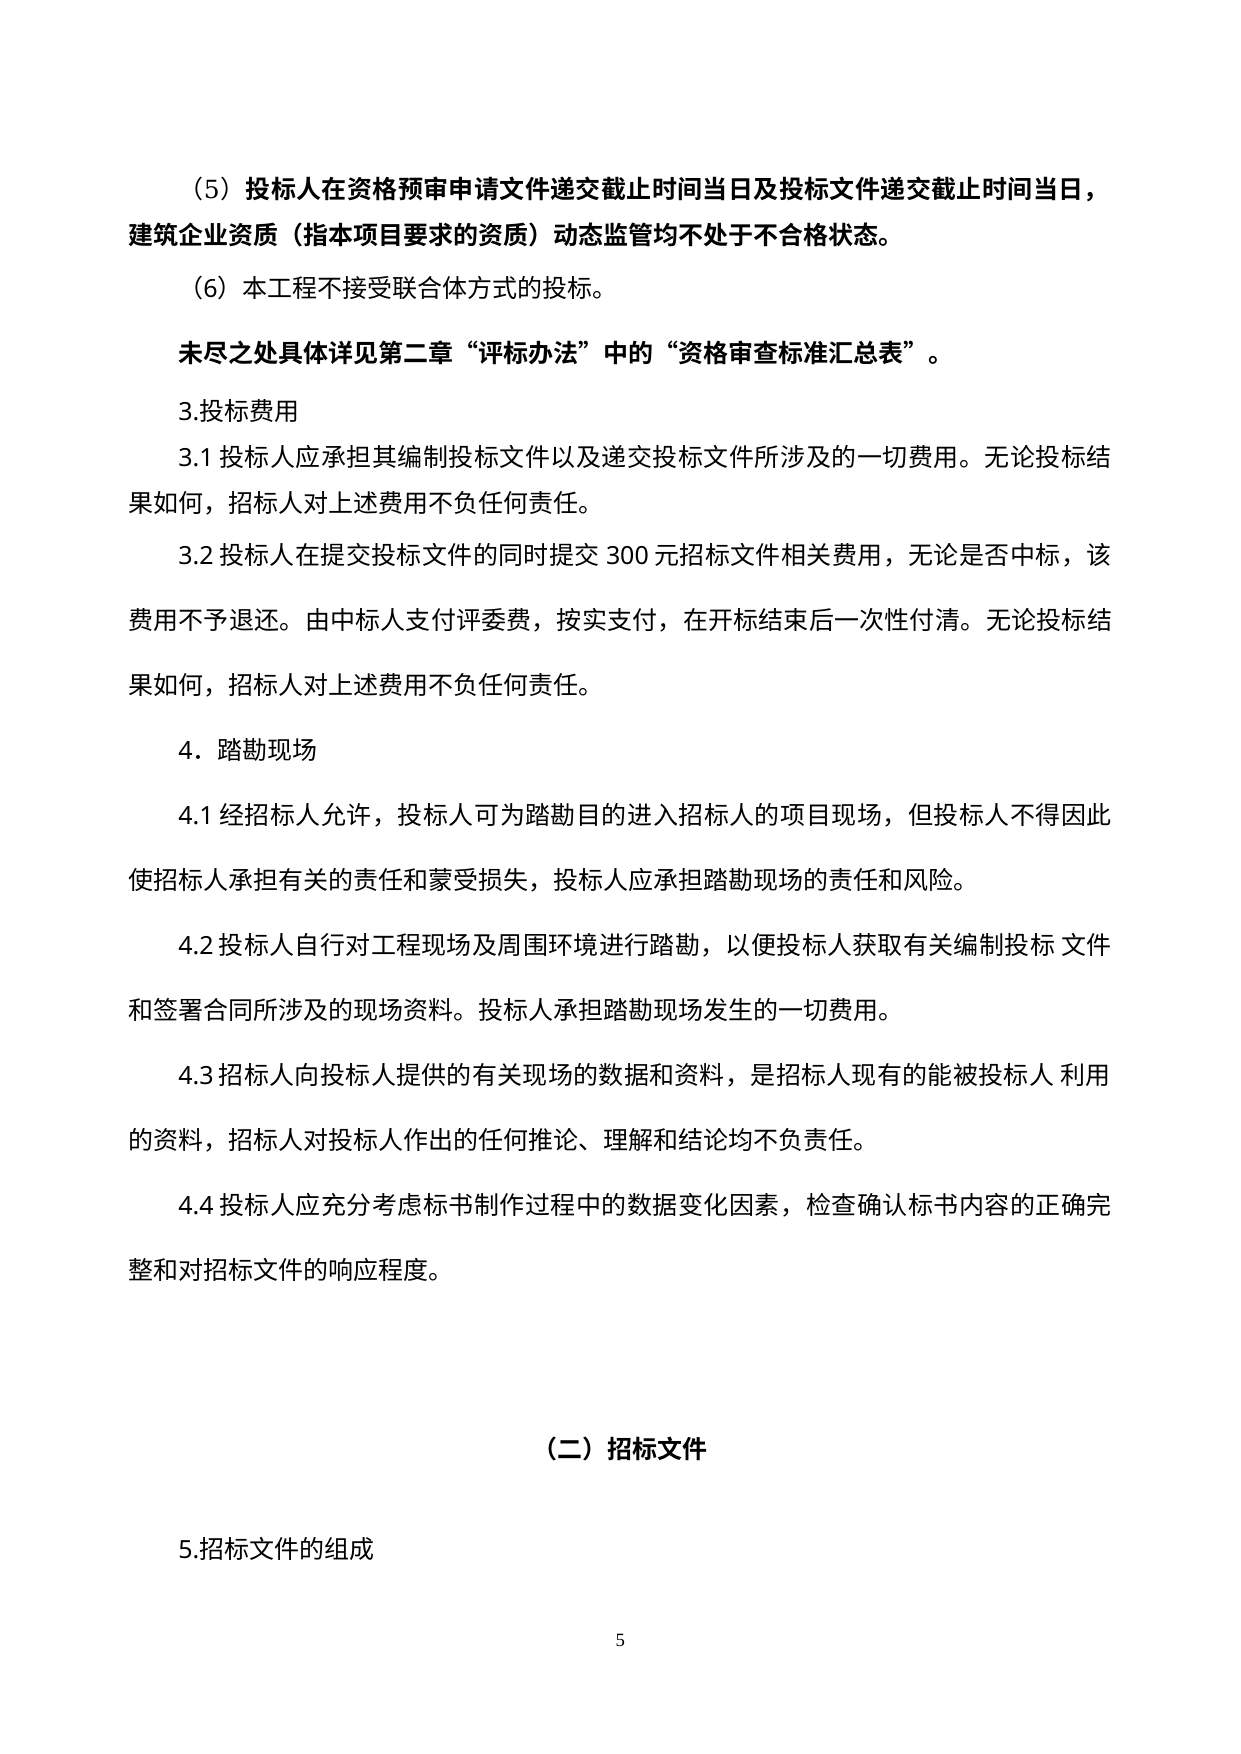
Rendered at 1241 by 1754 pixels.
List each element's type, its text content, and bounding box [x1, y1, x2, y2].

text 3.2投标人在提交投标文件的同时提交300元招标文件相关费用，无论是否中标，该费用不予退还。由中标人支付评委费，按实支付，在开标结束后一次性付清。无论投标结果如何，招标人对上述费用不负任何责任。 [128, 521, 1112, 716]
text 3.投标费用 [128, 384, 1112, 429]
text 3.1投标人应承担其编制投标文件以及递交投标文件所涉及的一切费用。无论投标结果如何，招标人对上述费用不负任何责任。 [128, 429, 1112, 521]
text 4.4投标人应充分考虑标书制作过程中的数据变化因素，检查确认标书内容的正确完整和对招标文件的响应程度。 [128, 1171, 1112, 1301]
text 4.3招标人向投标人提供的有关现场的数据和资料，是招标人现有的能被投标人 利用的资料，招标人对投标人作出的任何推论、理解和结论均不负责任。 [128, 1041, 1112, 1171]
text 4.1经招标人允许，投标人可为踏勘目的进入招标人的项目现场，但投标人不得因此使招标人承担有关的责任和蒙受损失，投标人应承担踏勘现场的责任和风险。 [128, 781, 1112, 911]
text （二）招标文件 [128, 1416, 1112, 1481]
text （5）投标人在资格预审申请文件递交截止时间当日及投标文件递交截止时间当日，建筑企业资质（指本项目要求的资质）动态监管均不处于不合格状态。 [128, 162, 1112, 254]
text 4．踏勘现场 [128, 716, 1112, 781]
text 5.招标文件的组成 [128, 1515, 1112, 1580]
text 未尽之处具体详见第二章“评标办法”中的“资格审查标准汇总表”。 [128, 319, 1112, 384]
text 4.2投标人自行对工程现场及周围环境进行踏勘，以便投标人获取有关编制投标 文件和签署合同所涉及的现场资料。投标人承担踏勘现场发生的一切费用。 [128, 911, 1112, 1041]
text （6）本工程不接受联合体方式的投标。 [128, 254, 1112, 319]
